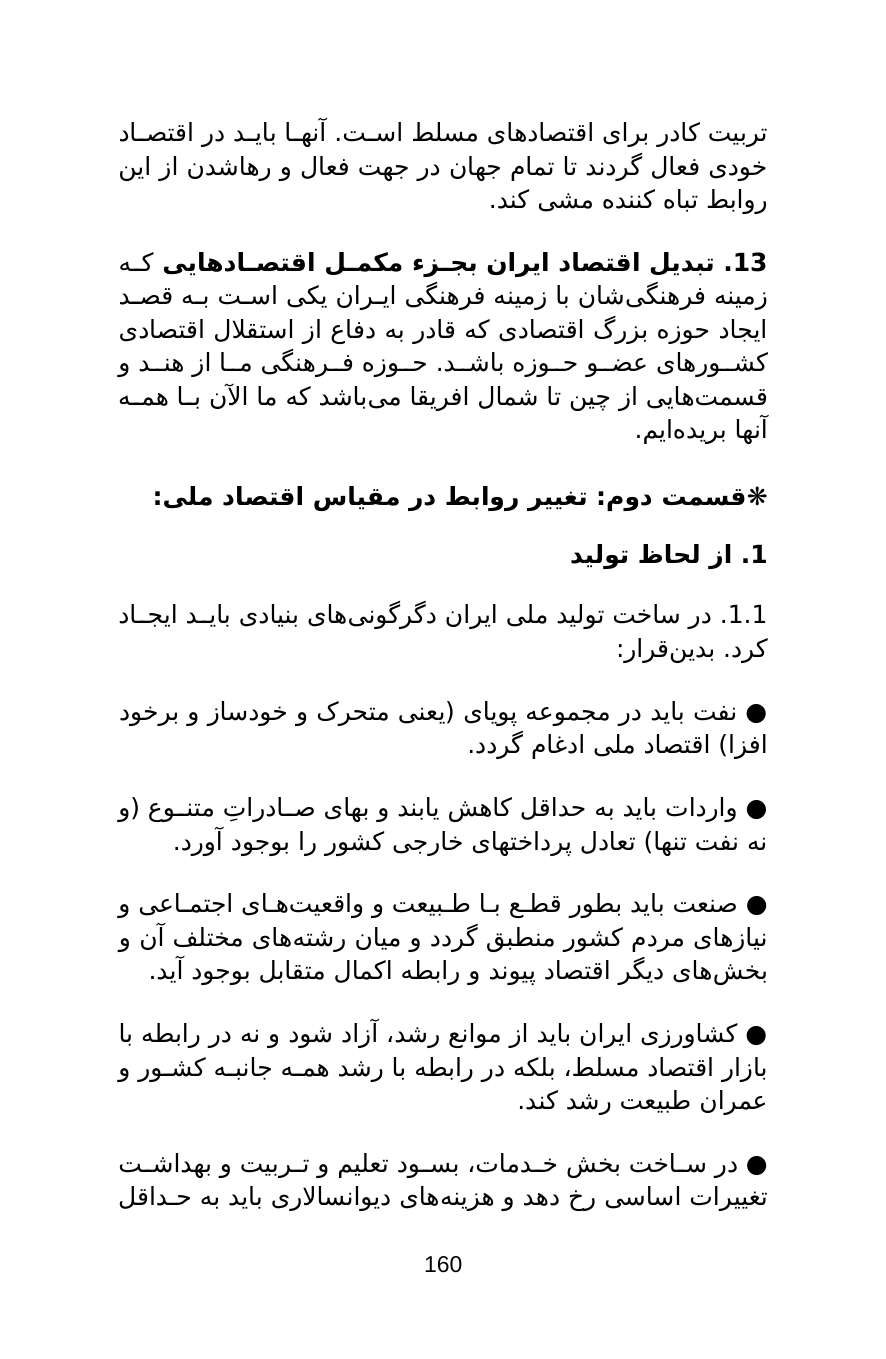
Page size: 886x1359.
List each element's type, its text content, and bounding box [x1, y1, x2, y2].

text 1.1. در ساخت تولید ملی ایران دگرگونی‌های بنیادی باید ایجاد کرد. بدین‌قرار: [118, 601, 768, 663]
text ● کشاورزی ایران باید از موانع رشد، آزاد شود و نه در رابطه با بازار اقتصاد مسلط، بلکه در رابطه با رشد همه جانبه کشور و عمران طبیعت رشد کند. [118, 1019, 768, 1116]
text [118, 1149, 768, 1212]
text 13. تبدیل اقتصاد ایران بجزء مکمل اقتصادهایی که زمینه فرهنگی‌شان با زمینه فرهنگی ایران یکی است به قصد ایجاد حوزه بزرگ اقتصادی که قادر به دفاع از استقلال اقتصادی کشورهای عضو حوزه باشد. حوزه فرهنگی ما از هند و قسمت‌هایی از چین تا شمال افریقا می‌باشد که ما الآن با همه آنها بریده‌ایم. [118, 248, 768, 445]
subtitle ❋قسمت دوم: تغییر روابط در مقیاس اقتصاد ملی: [118, 478, 768, 512]
text ● صنعت باید بطور قطع با طبیعت و واقعیت‌های اجتماعی و نیازهای مردم کشور منطبق گردد و میان رشته‌های مختلف آن و بخش‌های دیگر اقتصاد پیوند و رابطه اکمال متقابل بوجود آید. [118, 889, 768, 986]
text ● نفت باید در مجموعه پویای (یعنی متحرک و خودساز و برخود افزا) اقتصاد ملی ادغام گردد. [118, 697, 768, 760]
subtitle 1. از لحاظ تولید [118, 540, 768, 569]
text ● واردات باید به حداقل کاهش یابند و بهای صادراتِ متنوع (و نه نفت تنها) تعادل پرداختهای خارجی کشور را بوجود آورد. [118, 793, 768, 856]
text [118, 118, 768, 214]
